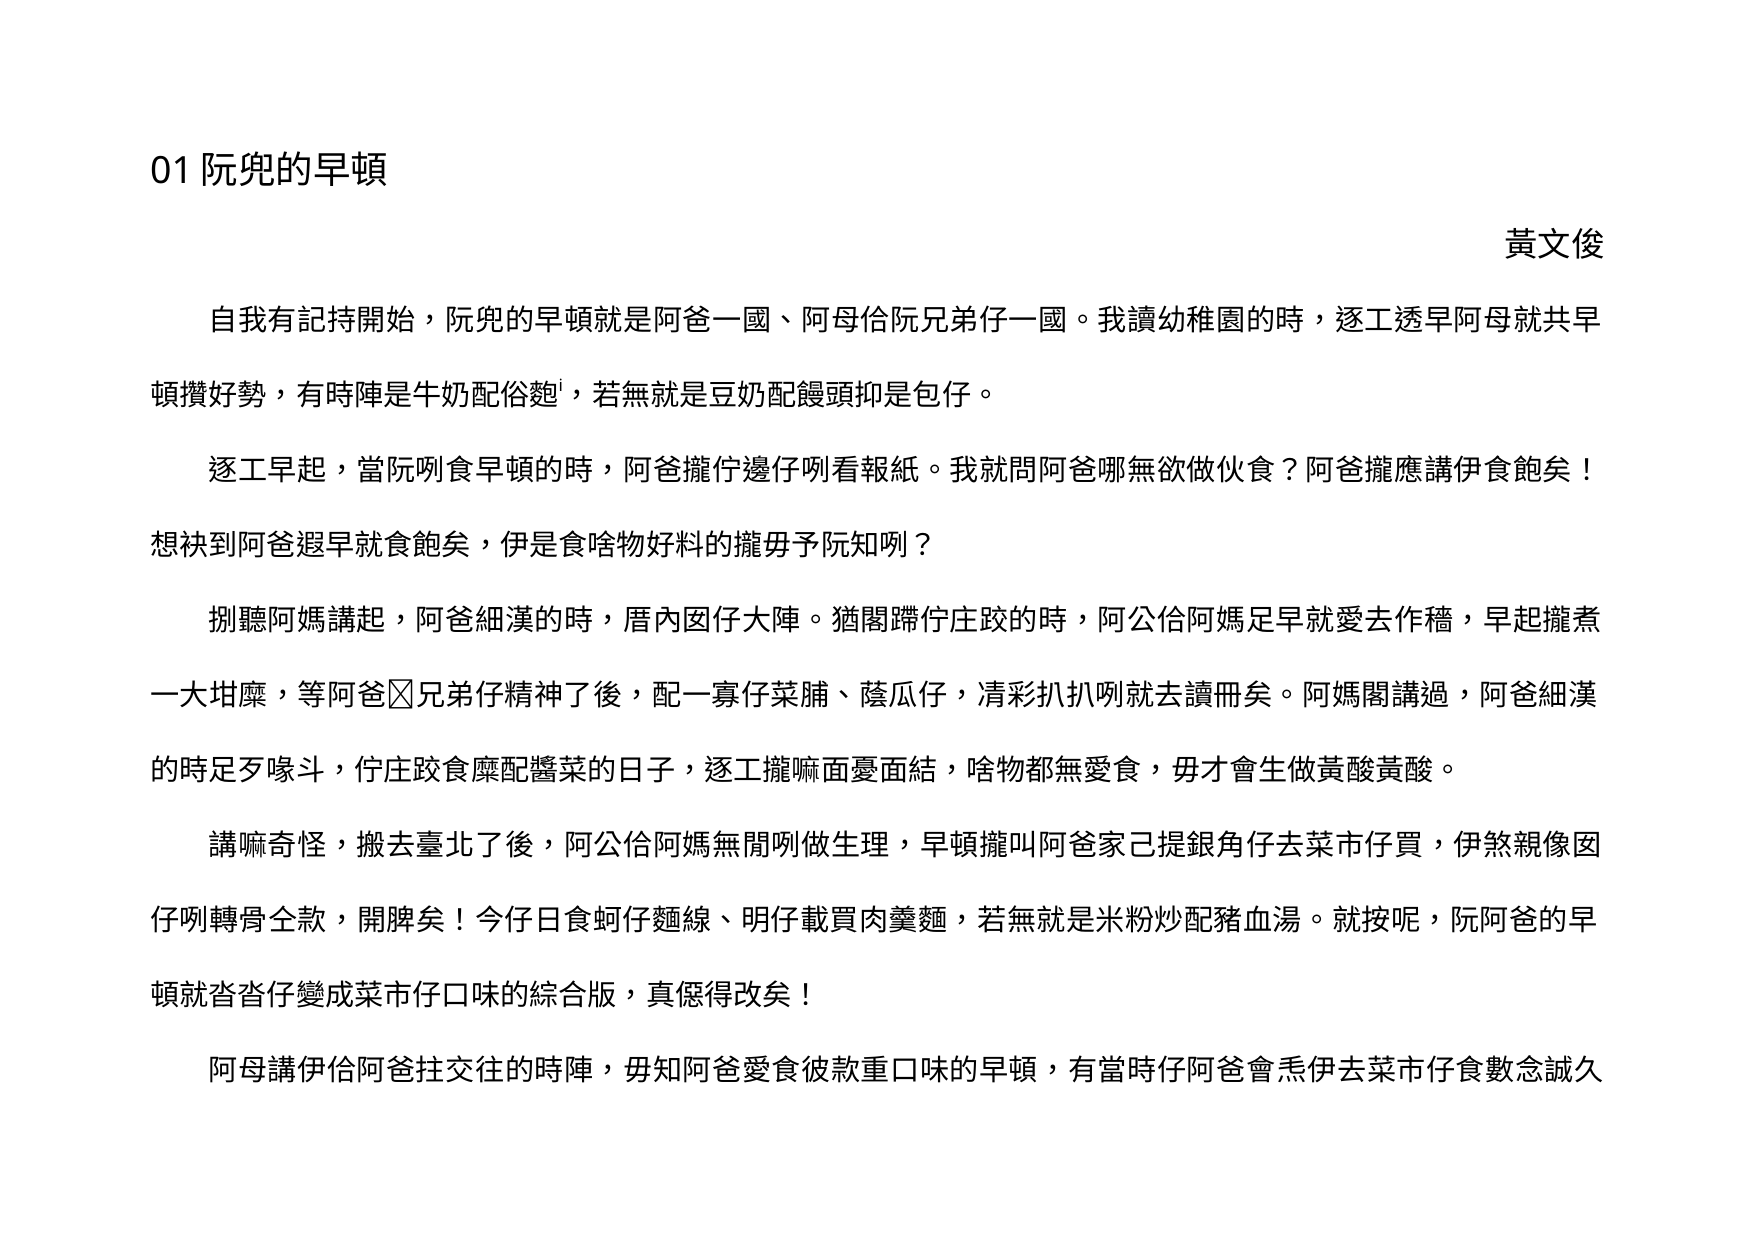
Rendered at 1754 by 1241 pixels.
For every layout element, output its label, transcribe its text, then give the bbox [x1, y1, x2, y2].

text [150, 1030, 1604, 1105]
text 講嘛奇怪，搬去臺北了後，阿公佮阿媽無閒咧做生理，早頓攏叫阿爸家己提銀角仔去菜市仔買，伊煞親像囡仔咧轉骨仝款，開脾矣！今仔日食蚵仔麵線、明仔載買肉羹麵，若無就是米粉炒配豬血湯。就按呢，阮阿爸的早頓就沓沓仔變成菜市仔口味的綜合版，真僫得改矣！ [150, 805, 1604, 1030]
text 自我有記持開始，阮兜的早頓就是阿爸一國、阿母佮阮兄弟仔一國。我讀幼稚園的時，逐工透早阿母就共早頓攢好勢，有時陣是牛奶配俗麭，若無就是豆奶配饅頭抑是包仔。 [150, 280, 1604, 430]
text 01阮兜的早頓 [150, 130, 1604, 205]
text 逐工早起，當阮咧食早頓的時，阿爸攏佇邊仔咧看報紙。我就問阿爸哪無欲做伙食？阿爸攏應講伊食飽矣！想袂到阿爸遐早就食飽矣，伊是食啥物好料的攏毋予阮知咧？ [150, 430, 1604, 580]
text 捌聽阿媽講起，阿爸細漢的時，厝內囡仔大陣。猶閣蹛佇庄跤的時，阿公佮阿媽足早就愛去作穡，早起攏煮一大坩糜，等阿爸兄弟仔精神了後，配一寡仔菜脯、蔭瓜仔，凊彩扒扒咧就去讀冊矣。阿媽閣講過，阿爸細漢的時足歹喙斗，佇庄跤食糜配醬菜的日子，逐工攏嘛面憂面結，啥物都無愛食，毋才會生做黃酸黃酸。 [150, 580, 1604, 805]
text 黃文俊 [150, 205, 1604, 280]
